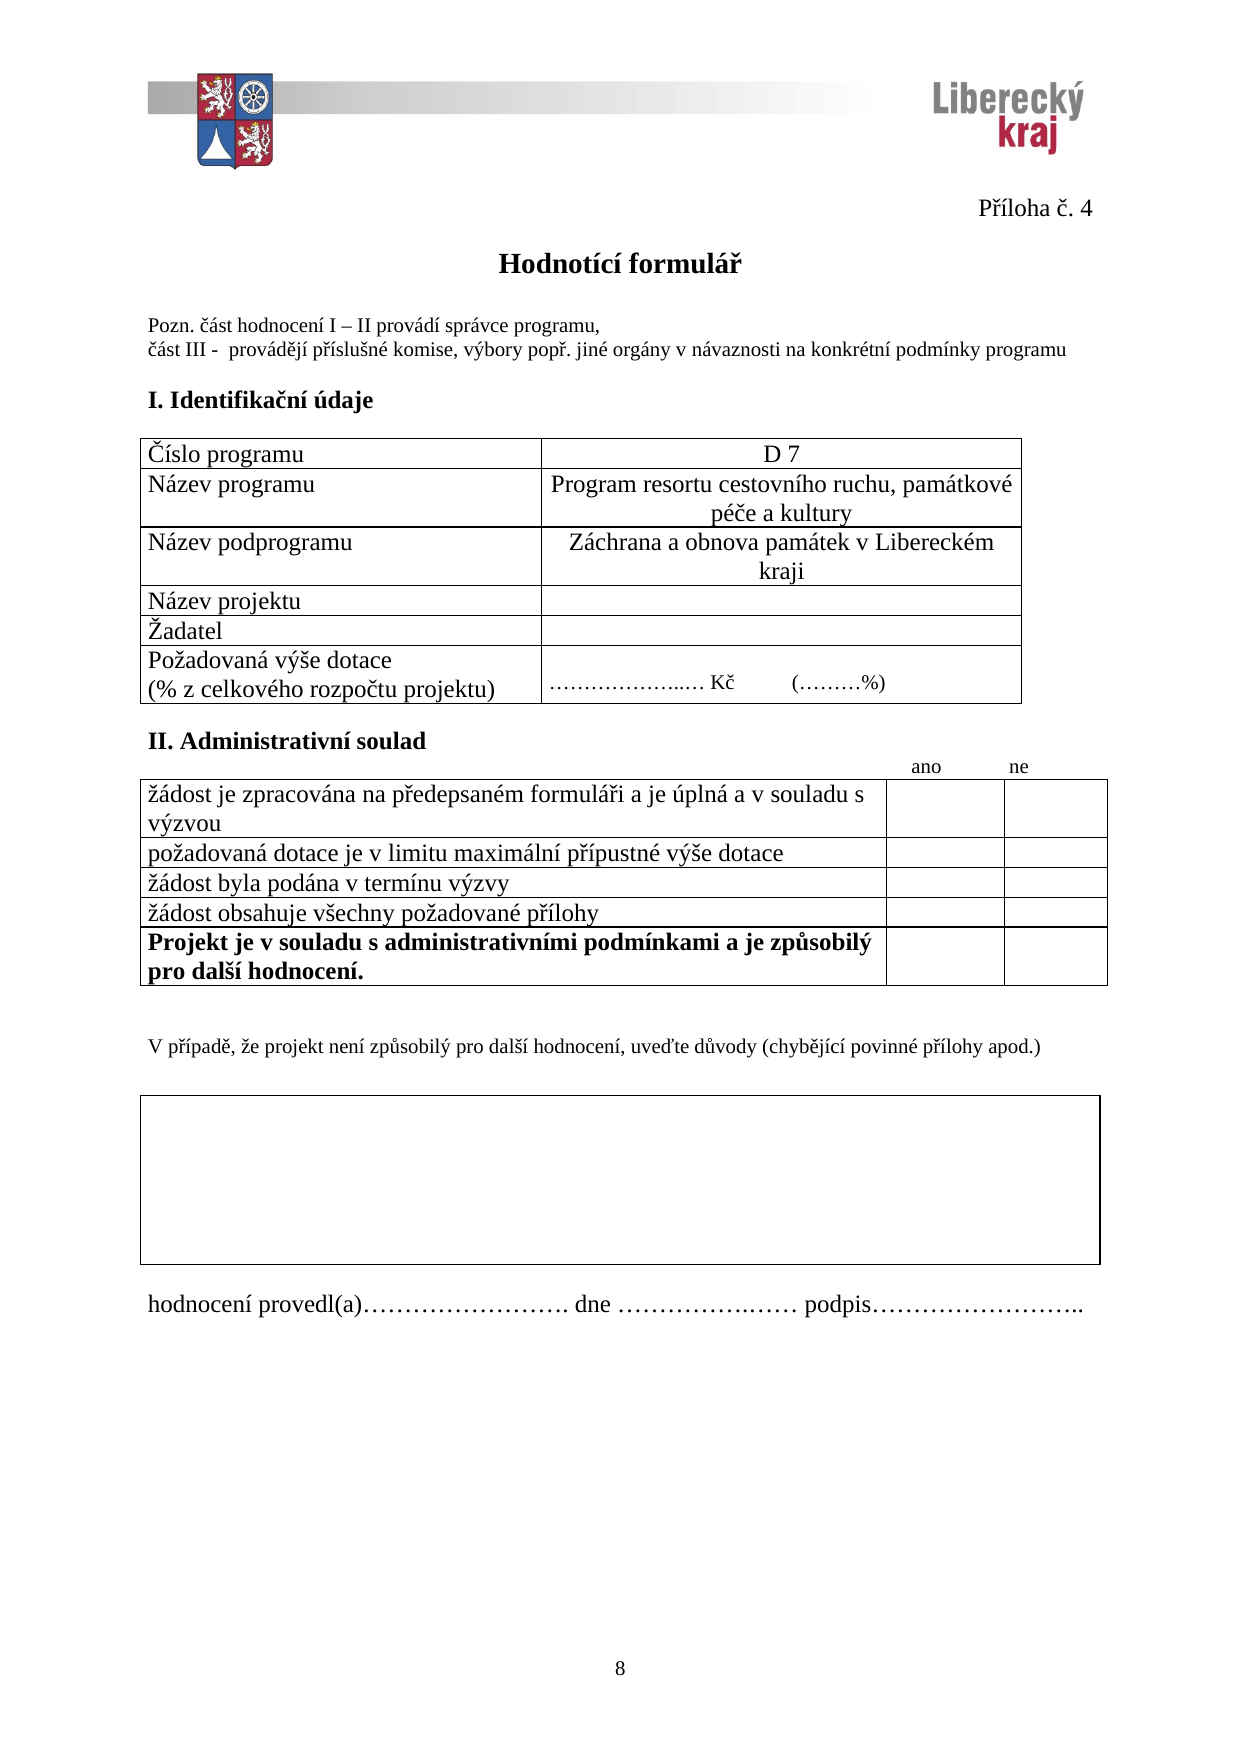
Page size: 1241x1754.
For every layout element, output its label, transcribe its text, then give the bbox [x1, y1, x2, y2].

table_cell [887, 898, 1004, 926]
text hodnocení provedl(a)……………………. dne …………….…… podpis…………………….. [148, 1289, 1092, 1318]
table_header D 7 [542, 439, 1021, 468]
table_cell [542, 586, 1021, 615]
table_cell Název programu [141, 469, 541, 526]
text Pozn. část hodnocení I – II provádí správce programu, [148, 313, 1092, 337]
table_cell [1005, 838, 1107, 867]
table_header [887, 780, 1004, 837]
table_cell [887, 838, 1004, 867]
table_cell Žadatel [141, 616, 541, 644]
table_cell [542, 616, 1021, 644]
text II. Administrativní soulad [148, 726, 1092, 754]
picture [147, 73, 1084, 170]
table_cell ………………..… Kč (………%) [542, 646, 1021, 703]
text Hodnotící formulář [148, 246, 1092, 279]
table_header [1005, 780, 1107, 837]
table_cell [1005, 898, 1107, 926]
text V případě, že projekt není způsobilý pro další hodnocení, uveďte důvody (chybějící povinné přílohy apod.) [148, 1034, 1092, 1058]
table_header [141, 1096, 1099, 1264]
text I. Identifikační údaje [148, 385, 1092, 414]
table_header Číslo programu [141, 439, 541, 468]
table_cell [1005, 928, 1107, 985]
table_cell Název podprogramu [141, 528, 541, 585]
table_header žádost je zpracována na předepsaném formuláři a je úplná a v souladu s výzvou [141, 780, 886, 837]
table_cell [1005, 868, 1107, 897]
table_cell žádost byla podána v termínu výzvy [141, 868, 886, 897]
text ano ne [148, 754, 1092, 778]
table_cell Název projektu [141, 586, 541, 615]
table_cell [887, 928, 1004, 985]
table_cell Záchrana a obnova památek v Libereckém kraji [542, 528, 1021, 585]
table_cell Program resortu cestovního ruchu, památkové péče a kultury [542, 469, 1021, 526]
table_cell požadovaná dotace je v limitu maximální přípustné výše dotace [141, 838, 886, 867]
text část III - provádějí příslušné komise, výbory popř. jiné orgány v návaznosti na konkrétní podmínky programu [148, 337, 1092, 361]
table_cell [887, 868, 1004, 897]
table_cell Projekt je v souladu s administrativními podmínkami a je způsobilý pro další hodnocení. [141, 928, 886, 985]
table_cell Požadovaná výše dotace (% z celkového rozpočtu projektu) [141, 646, 541, 703]
table_cell žádost obsahuje všechny požadované přílohy [141, 898, 886, 926]
text Příloha č. 4 [148, 193, 1092, 222]
